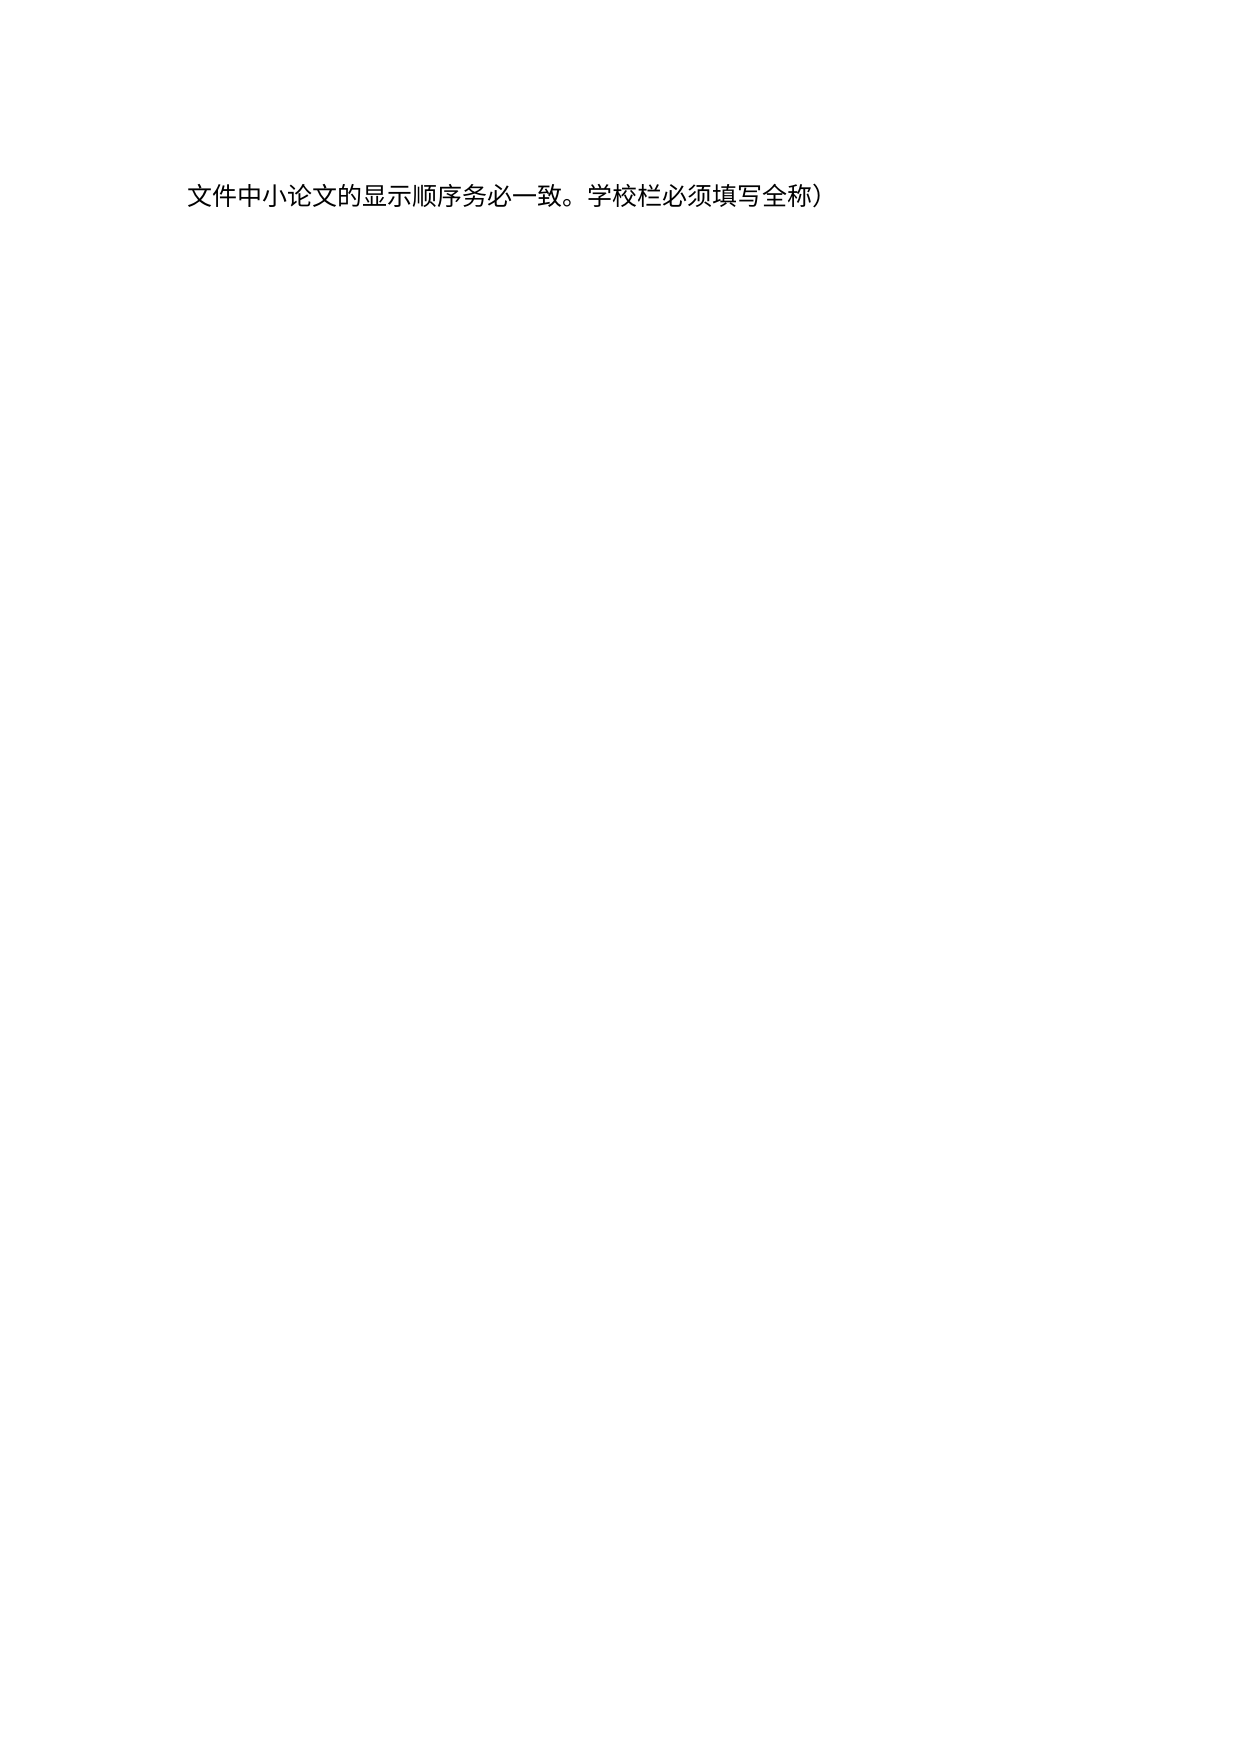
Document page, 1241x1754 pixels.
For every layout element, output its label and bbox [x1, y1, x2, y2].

text [187, 162, 1053, 227]
